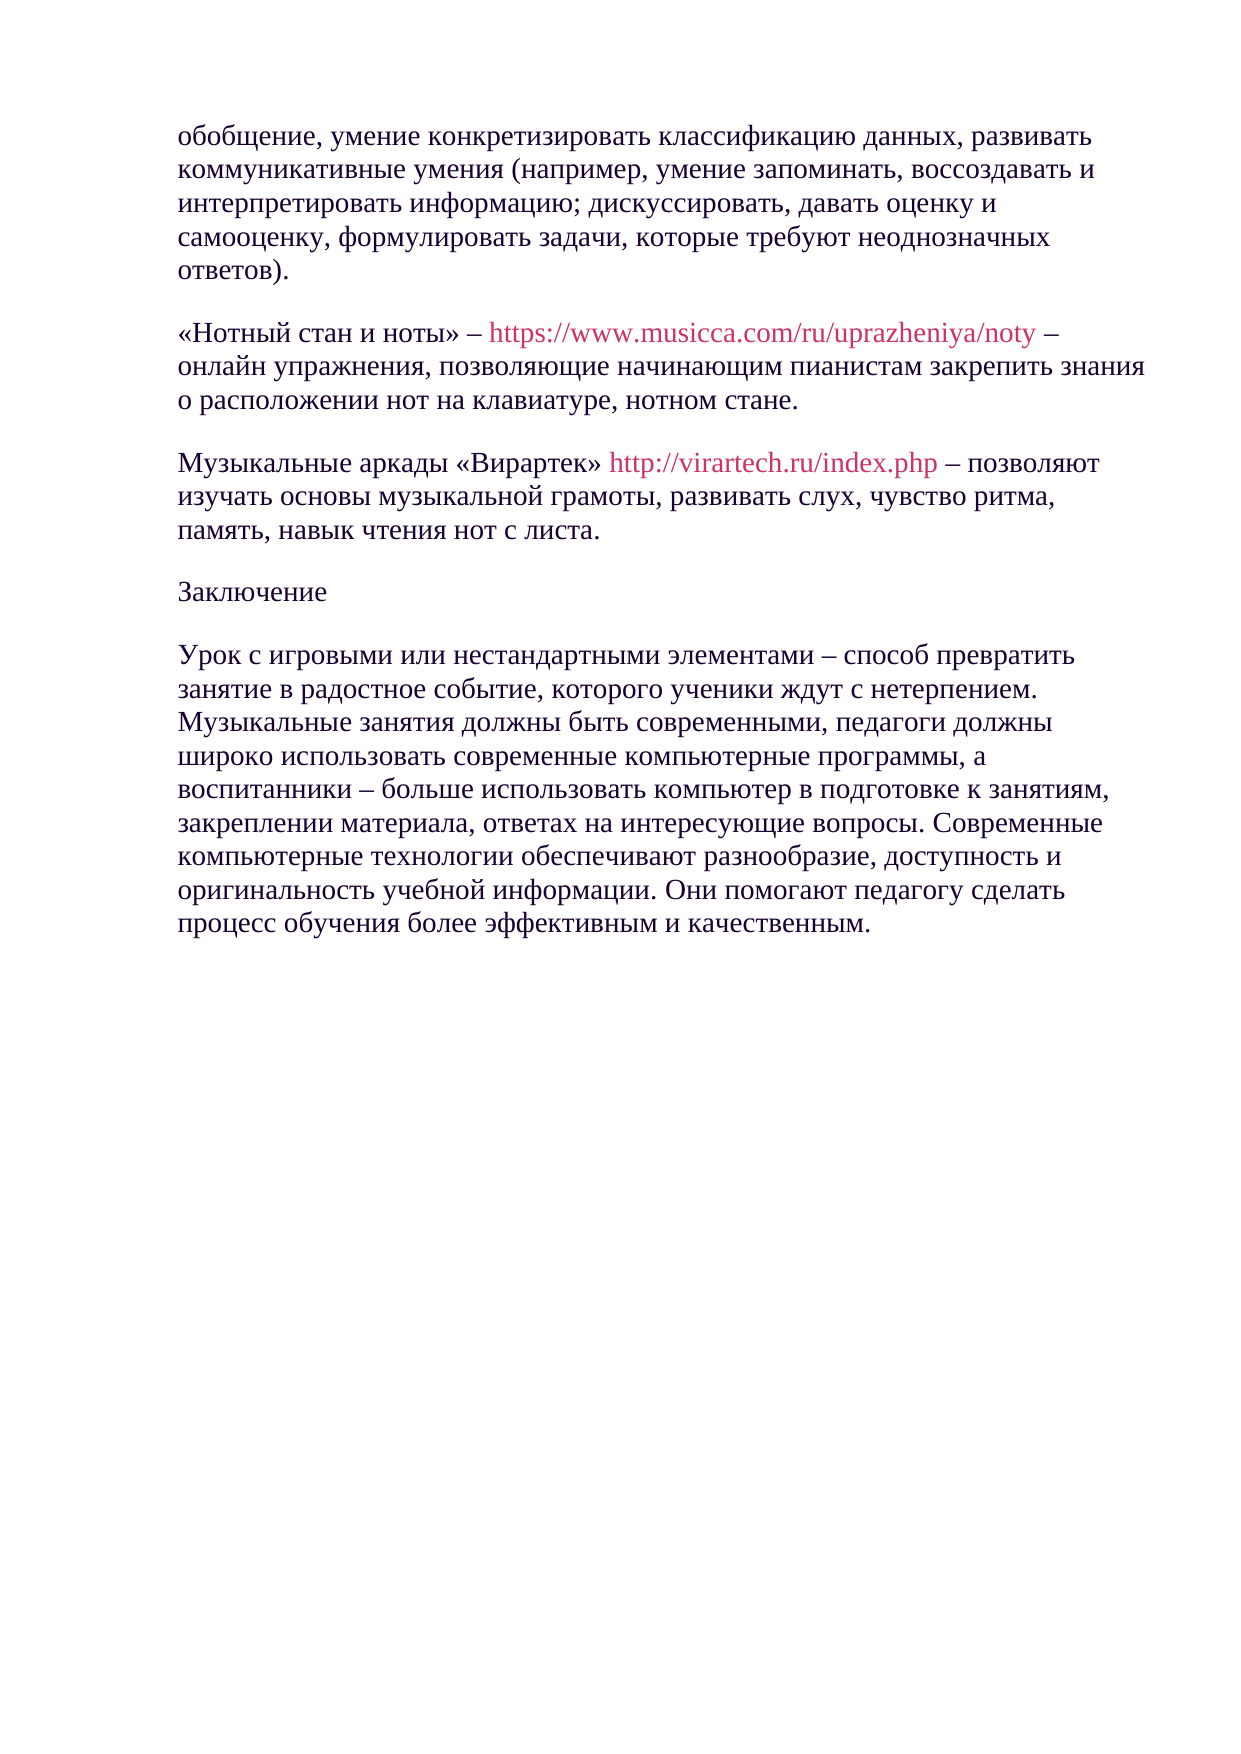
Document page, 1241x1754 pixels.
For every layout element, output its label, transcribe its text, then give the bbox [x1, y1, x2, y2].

text «Нотный стан и ноты» – https://www.musicca.com/ru/uprazheniya/noty – онлайн упражнения, позволяющие начинающим пианистам закрепить знания о расположении нот на клавиатуре, нотном стане. [177, 315, 1152, 416]
text Заключение [177, 574, 1152, 608]
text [177, 118, 1152, 286]
text Урок с игровыми или нестандартными элементами – способ превратить занятие в радостное событие, которого ученики ждут с нетерпением. Музыкальные занятия должны быть современными, педагоги должны широко использовать современные компьютерные программы, а воспитанники – больше использовать компьютер в подготовке к занятиям, закреплении материала, ответах на интересующие вопросы. Современные компьютерные технологии обеспечивают разнообразие, доступность и оригинальность учебной информации. Они помогают педагогу сделать процесс обучения более эффективным и качественным. [177, 637, 1152, 939]
text Музыкальные аркады «Вирартек» http://virartech.ru/index.php – позволяют изучать основы музыкальной грамоты, развивать слух, чувство ритма, память, навык чтения нот с листа. [177, 445, 1152, 545]
